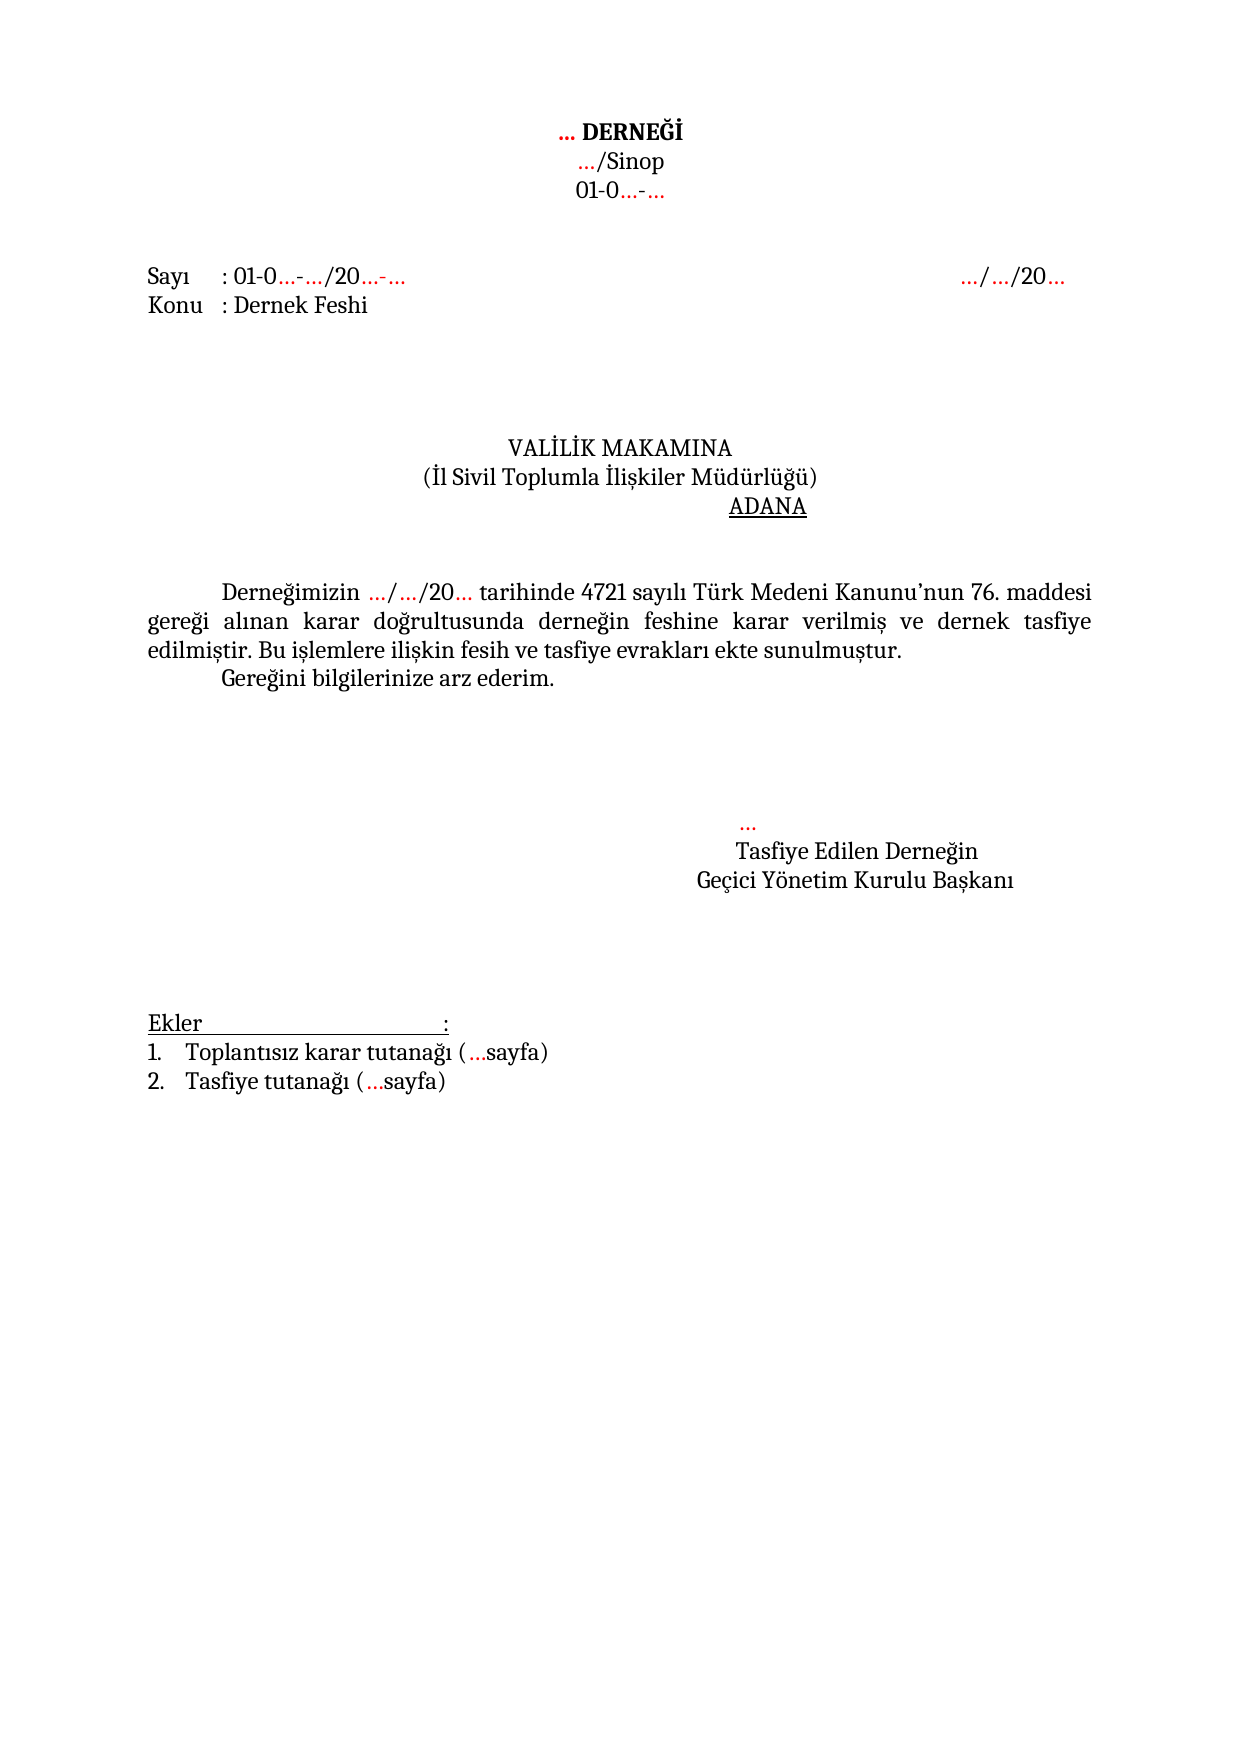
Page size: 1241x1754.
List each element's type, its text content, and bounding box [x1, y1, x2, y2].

text … DERNEĞİ [148, 118, 1092, 147]
text Geçici Yönetim Kurulu Başkanı [590, 866, 1092, 894]
text Derneğimizin …/…/20… tarihinde 4721 sayılı Türk Medeni Kanunu’nun 76. maddesi gereği alınan karar doğrultusunda derneğin feshine karar verilmiş ve dernek tasfiye edilmiştir. Bu işlemlere ilişkin fesih ve tasfiye evrakları ekte sunulmuştur. [148, 578, 1092, 664]
text Gereğini bilgilerinize arz ederim. [148, 664, 1092, 693]
list Toplantısız karar tutanağı (…sayfa) [148, 1038, 1092, 1067]
text … [738, 808, 1092, 837]
text ADANA [369, 492, 1092, 521]
list Tasfiye tutanağı (…sayfa) [148, 1067, 1092, 1096]
text …/Sinop [148, 147, 1092, 176]
text (İl Sivil Toplumla İlişkiler Müdürlüğü) [148, 463, 1092, 492]
text Tasfiye Edilen Derneğin [664, 837, 1092, 866]
text Ekler : [148, 1009, 1092, 1038]
text 01-0…-… [148, 176, 1092, 204]
text VALİLİK MAKAMINA [148, 434, 1092, 463]
text Sayı : 01-0…-…/20…-… …/…/20… [148, 262, 1092, 291]
text Konu : Dernek Feshi [148, 291, 1092, 319]
